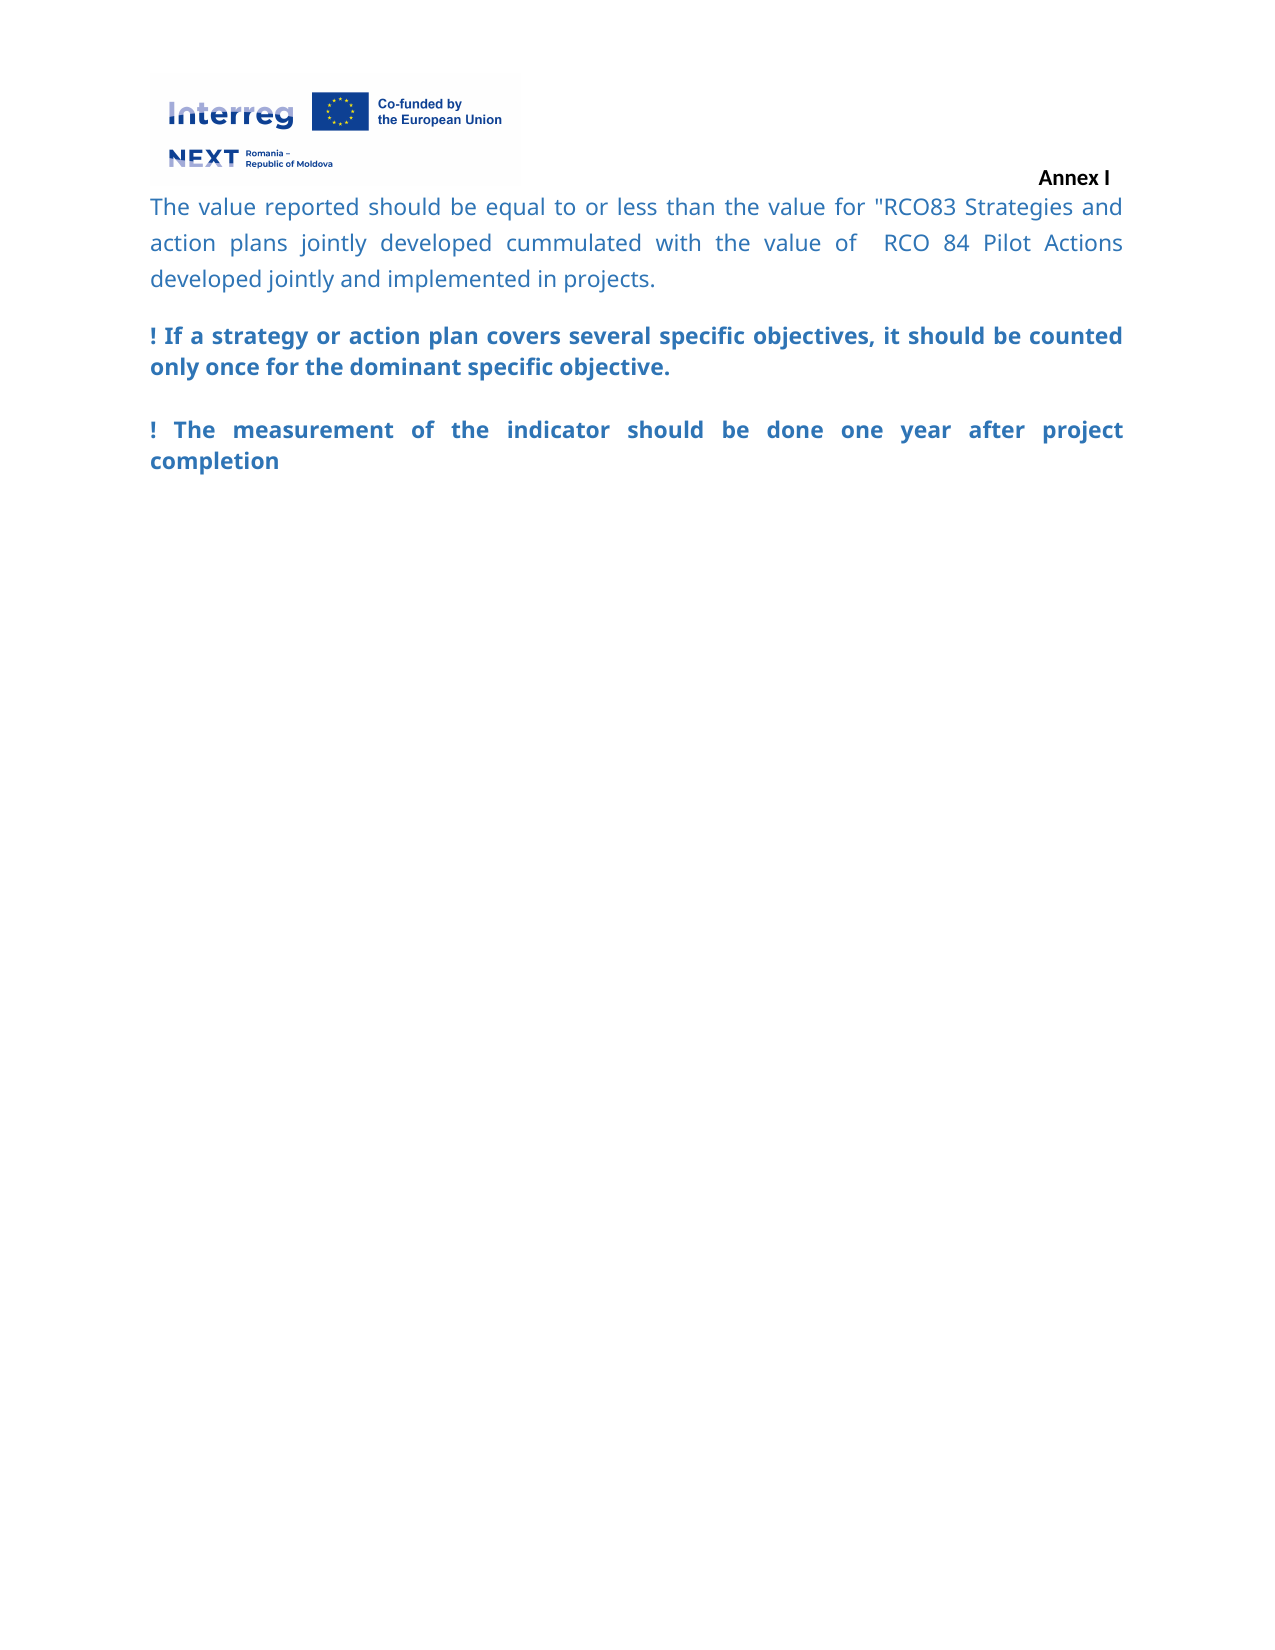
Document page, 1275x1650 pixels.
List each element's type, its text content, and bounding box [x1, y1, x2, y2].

picture [150, 73, 521, 186]
text The value reported should be equal to or less than the value for "RCO83 Strategies and action plans jointly developed cummulated with the value of RCO 84 Pilot Actions developed jointly and implemented in projects. [150, 191, 1125, 294]
text ! If a strategy or action plan covers several specific objectives, it should be counted only once for the dominant specific objective. [150, 320, 1125, 382]
text ! The measurement of the indicator should be done one year after project completion [150, 414, 1125, 476]
